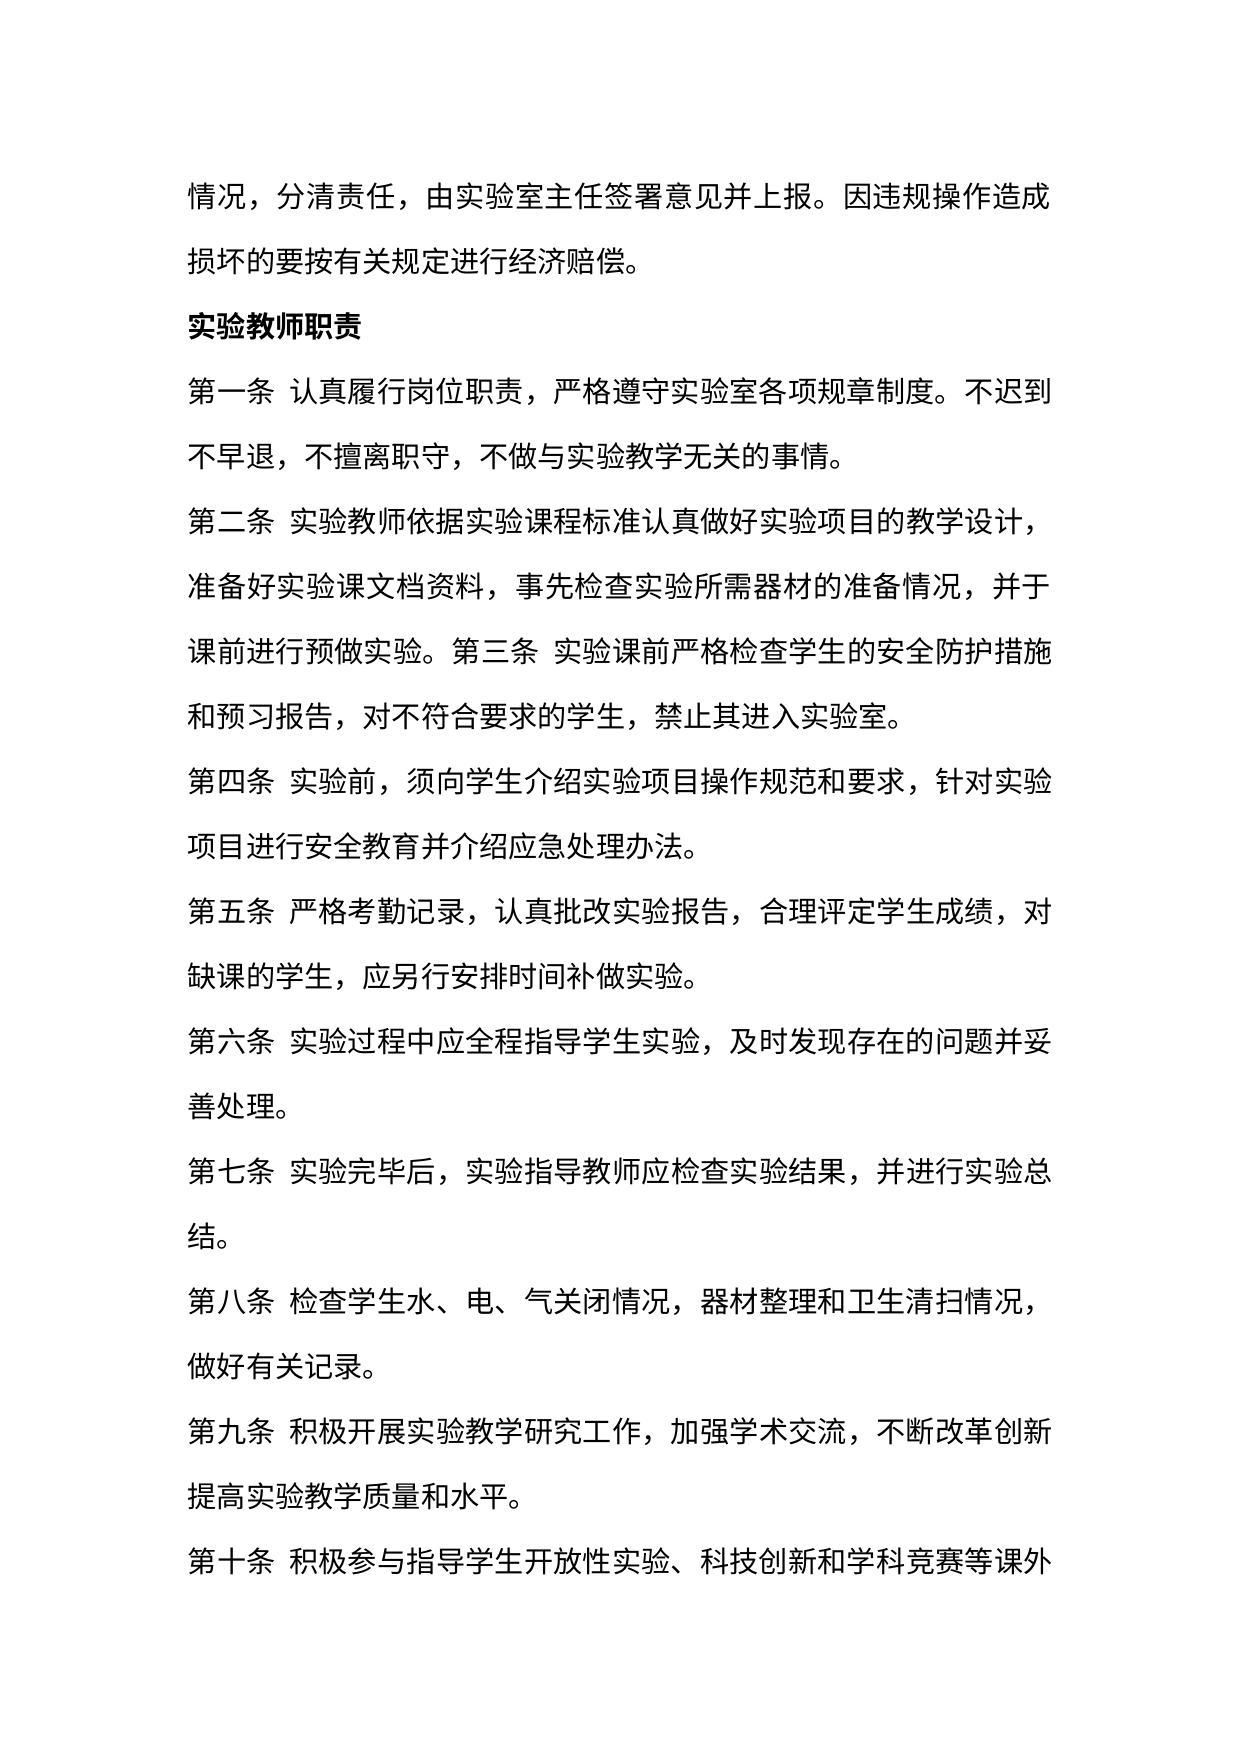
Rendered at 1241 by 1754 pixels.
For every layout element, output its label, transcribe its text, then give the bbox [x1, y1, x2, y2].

list 实验教师职责 [187, 292, 1053, 357]
list 第二条 实验教师依据实验课程标准认真做好实验项目的教学设计，准备好实验课文档资料，事先检查实验所需器材的准备情况，并于课前进行预做实验。第三条 实验课前严格检查学生的安全防护措施和预习报告，对不符合要求的学生，禁止其进入实验室。 [187, 487, 1053, 747]
list 第九条 积极开展实验教学研究工作，加强学术交流，不断改革创新，提高实验教学质量和水平。 [187, 1397, 1053, 1527]
list 第一条 认真履行岗位职责，严格遵守实验室各项规章制度。不迟到，不早退，不擅离职守，不做与实验教学无关的事情。 [187, 357, 1053, 487]
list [187, 162, 1053, 292]
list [187, 1527, 1053, 1592]
list 第四条 实验前，须向学生介绍实验项目操作规范和要求，针对实验项目进行安全教育并介绍应急处理办法。 [187, 747, 1053, 877]
list 第八条 检查学生水、电、气关闭情况，器材整理和卫生清扫情况，做好有关记录。 [187, 1267, 1053, 1397]
list 第七条 实验完毕后，实验指导教师应检查实验结果，并进行实验总结。 [187, 1137, 1053, 1267]
list 第六条 实验过程中应全程指导学生实验，及时发现存在的问题并妥善处理。 [187, 1007, 1053, 1137]
list 第五条 严格考勤记录，认真批改实验报告，合理评定学生成绩，对缺课的学生，应另行安排时间补做实验。 [187, 877, 1053, 1007]
